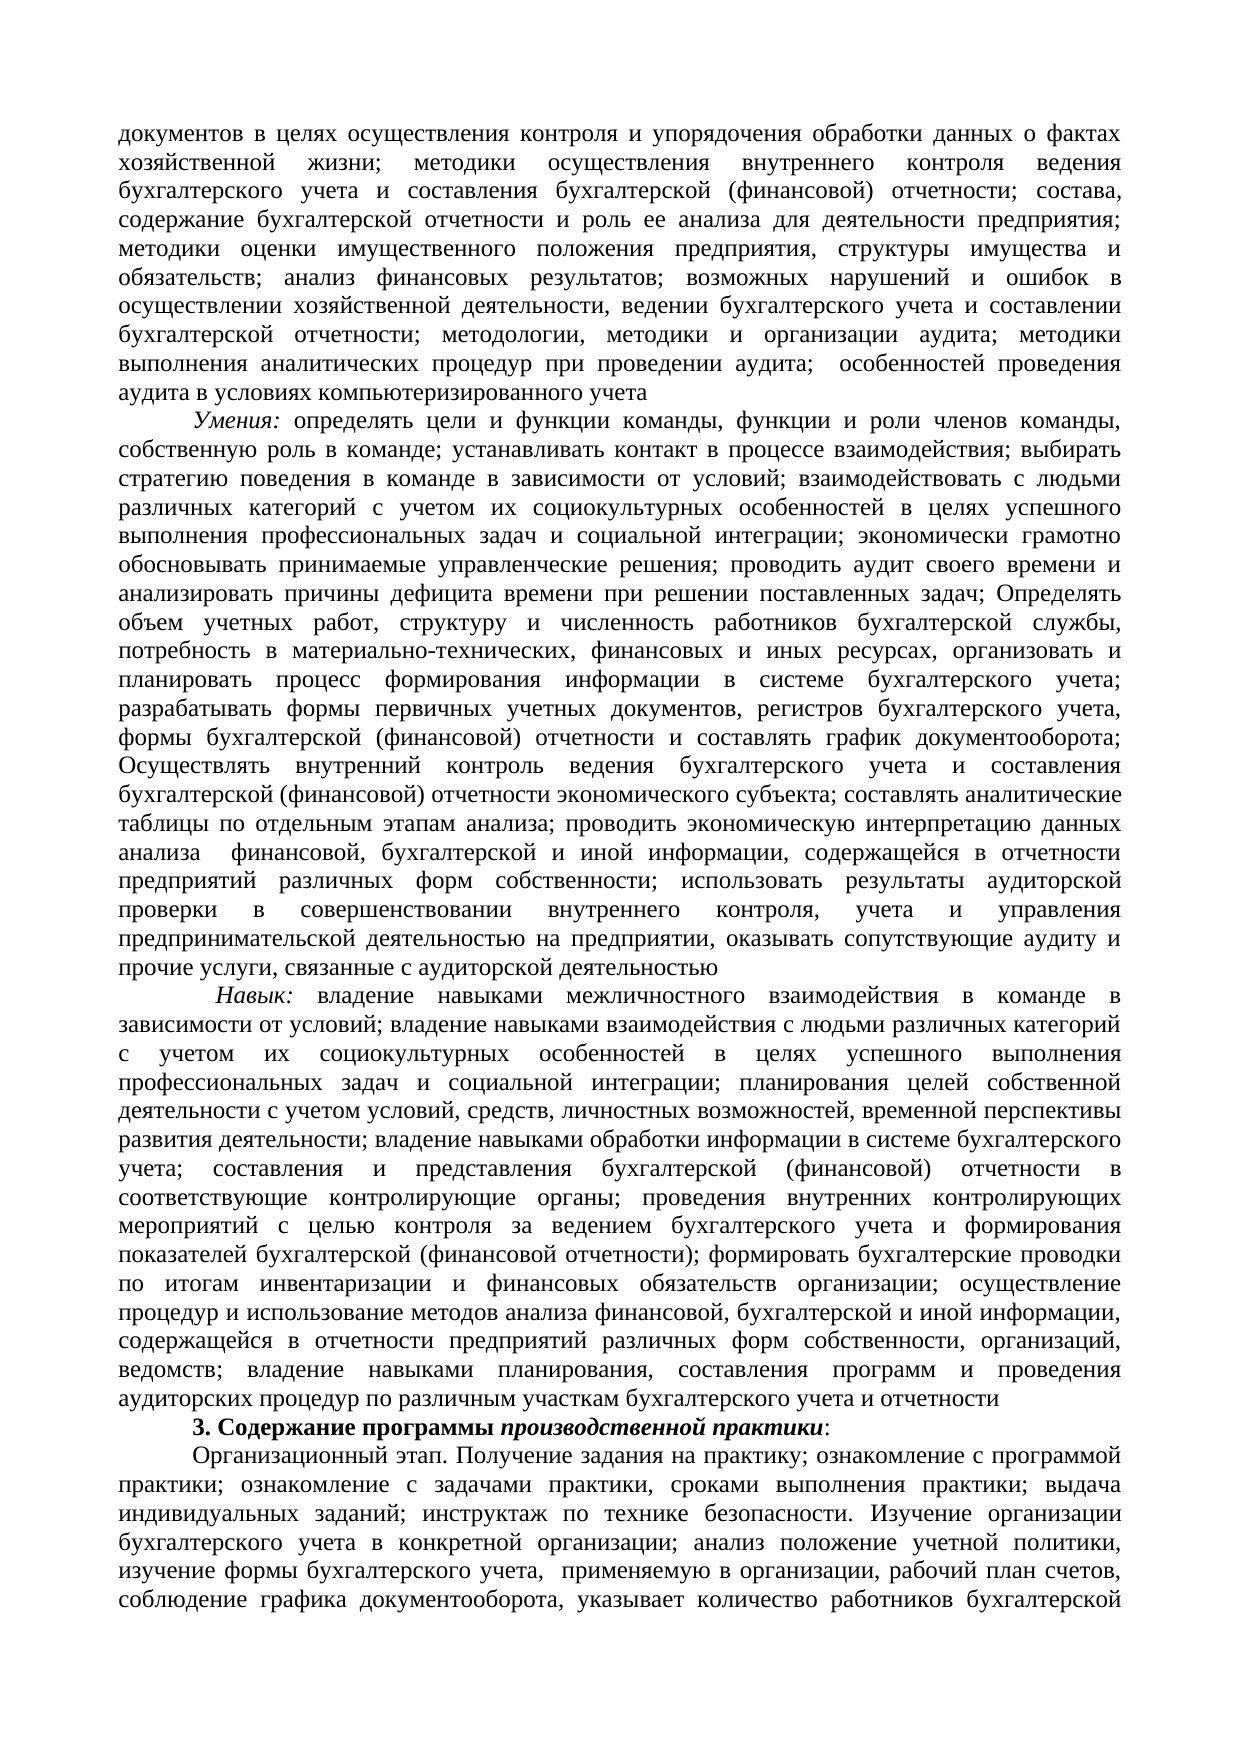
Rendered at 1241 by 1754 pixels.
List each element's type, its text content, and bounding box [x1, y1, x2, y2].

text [118, 1441, 1122, 1613]
text Умения: определять цели и функции команды, функции и роли членов команды, собственную роль в команде; устанавливать контакт в процессе взаимодействия; выбирать стратегию поведения в команде в зависимости от условий; взаимодействовать с людьми различных категорий с учетом их социокультурных особенностей в целях успешного выполнения профессиональных задач и социальной интеграции; экономически грамотно обосновывать принимаемые управленческие решения; проводить аудит своего времени и анализировать причины дефицита времени при решении поставленных задач; Определять объем учетных работ, структуру и численность работников бухгалтерской службы, потребность в материально-технических, финансовых и иных ресурсах, организовать и планировать процесс формирования информации в системе бухгалтерского учета; разрабатывать формы первичных учетных документов, регистров бухгалтерского учета, формы бухгалтерской (финансовой) отчетности и составлять график документооборота; Осуществлять внутренний контроль ведения бухгалтерского учета и составления бухгалтерской (финансовой) отчетности экономического субъекта; составлять аналитические таблицы по отдельным этапам анализа; проводить экономическую интерпретацию данных анализа финансовой, бухгалтерской и иной информации, содержащейся в отчетности предприятий различных форм собственности; использовать результаты аудиторской проверки в совершенствовании внутреннего контроля, учета и управления предпринимательской деятельностью на предприятии, оказывать сопутствующие аудиту и прочие услуги, связанные с аудиторской деятельностью [118, 406, 1122, 981]
text 3. Содержание программы производственной практики: [118, 1412, 1122, 1441]
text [118, 118, 1122, 406]
text Навык: владение навыками межличностного взаимодействия в команде в зависимости от условий; владение навыками взаимодействия с людьми различных категорий с учетом их социокультурных особенностей в целях успешного выполнения профессиональных задач и социальной интеграции; планирования целей собственной деятельности с учетом условий, средств, личностных возможностей, временной перспективы развития деятельности; владение навыками обработки информации в системе бухгалтерского учета; составления и представления бухгалтерской (финансовой) отчетности в соответствующие контролирующие органы; проведения внутренних контролирующих мероприятий с целью контроля за ведением бухгалтерского учета и формирования показателей бухгалтерской (финансовой отчетности); формировать бухгалтерские проводки по итогам инвентаризации и финансовых обязательств организации; осуществление процедур и использование методов анализа финансовой, бухгалтерской и иной информации, содержащейся в отчетности предприятий различных форм собственности, организаций, ведомств; владение навыками планирования, составления программ и проведения аудиторских процедур по различным участкам бухгалтерского учета и отчетности [118, 981, 1122, 1412]
